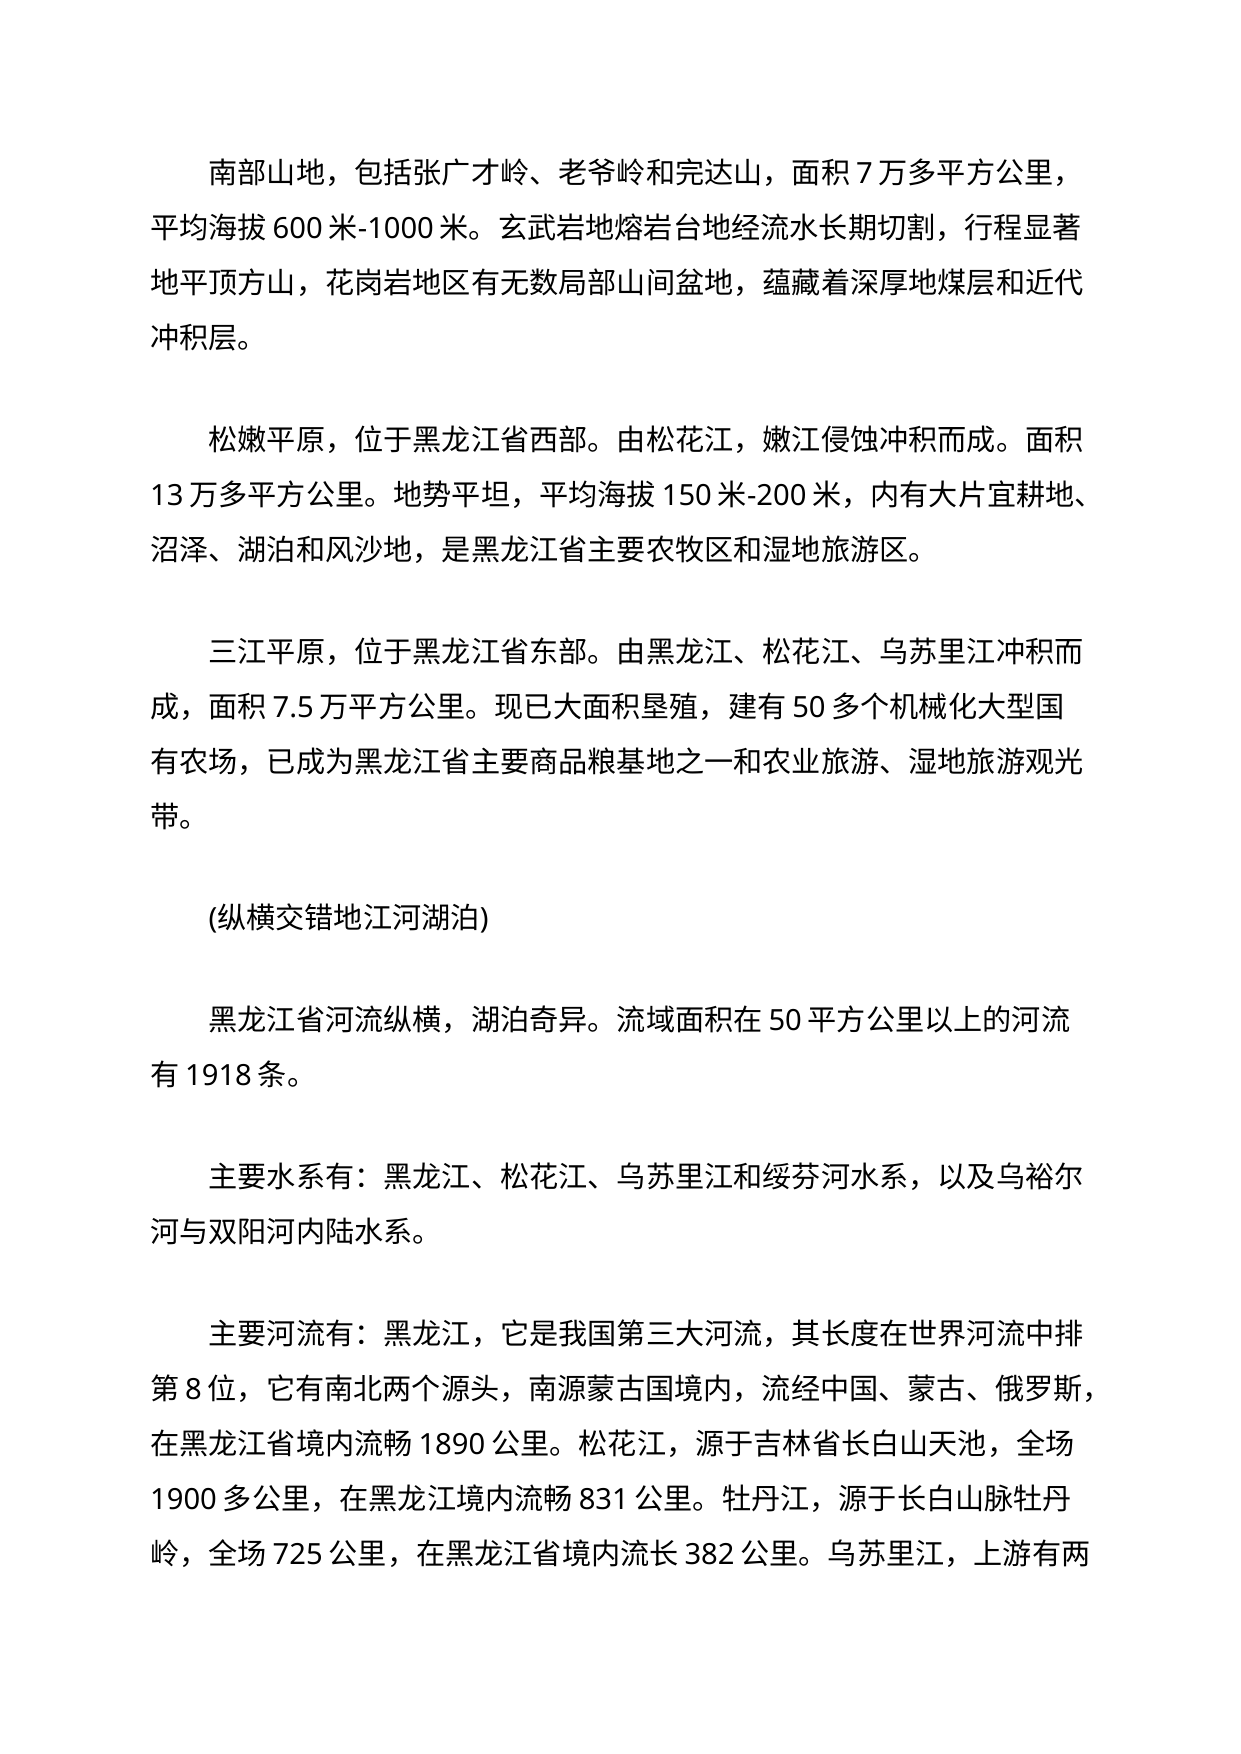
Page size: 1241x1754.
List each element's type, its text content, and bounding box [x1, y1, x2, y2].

text 三江平原，位于黑龙江省东部。由黑龙江、松花江、乌苏里江冲积而成，面积7.5万平方公里。现已大面积垦殖，建有50多个机械化大型国有农场，已成为黑龙江省主要商品粮基地之一和农业旅游、湿地旅游观光带。 [150, 628, 1090, 835]
text 主要水系有：黑龙江、松花江、乌苏里江和绥芬河水系，以及乌裕尔河与双阳河内陆水系。 [150, 1154, 1090, 1251]
text 南部山地，包括张广才岭、老爷岭和完达山，面积7万多平方公里，平均海拔600米-1000米。玄武岩地熔岩台地经流水长期切割，行程显著地平顶方山，花岗岩地区有无数局部山间盆地，蕴藏着深厚地煤层和近代冲积层。 [150, 150, 1090, 357]
text (纵横交错地江河湖泊) [150, 895, 1090, 937]
text 黑龙江省河流纵横，湖泊奇异。流域面积在50平方公里以上的河流有1918条。 [150, 997, 1090, 1094]
text 松嫩平原，位于黑龙江省西部。由松花江，嫩江侵蚀冲积而成。面积13万多平方公里。地势平坦，平均海拔150米-200米，内有大片宜耕地、沼泽、湖泊和风沙地，是黑龙江省主要农牧区和湿地旅游区。 [150, 417, 1090, 569]
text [150, 1311, 1090, 1573]
